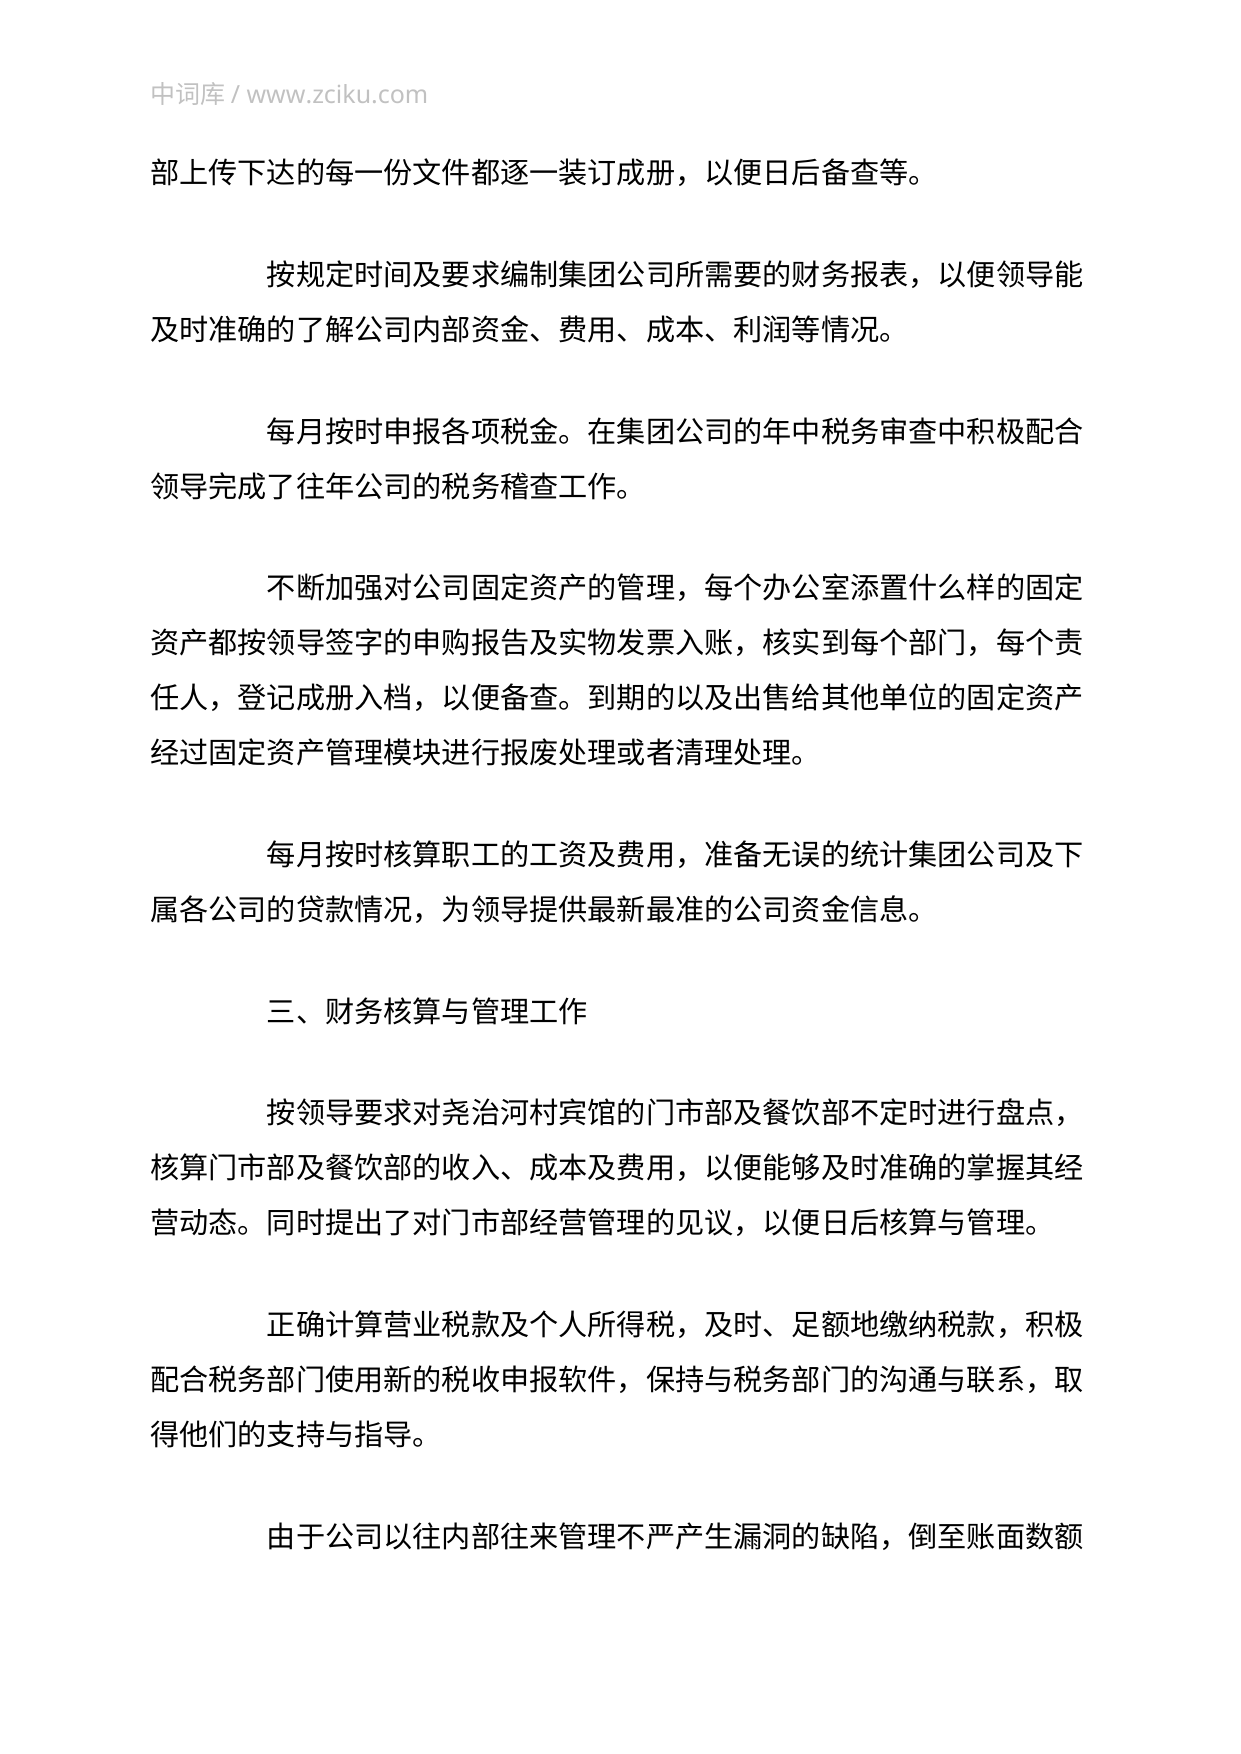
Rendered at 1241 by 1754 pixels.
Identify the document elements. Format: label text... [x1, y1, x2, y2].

text 三、财务核算与管理工作 [150, 988, 1090, 1031]
text 按领导要求对尧治河村宾馆的门市部及餐饮部不定时进行盘点，核算门市部及餐饮部的收入、成本及费用，以便能够及时准确的掌握其经营动态。同时提出了对门市部经营管理的见议，以便日后核算与管理。 [150, 1090, 1090, 1242]
text 正确计算营业税款及个人所得税，及时、足额地缴纳税款，积极配合税务部门使用新的税收申报软件，保持与税务部门的沟通与联系，取得他们的支持与指导。 [150, 1302, 1090, 1454]
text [150, 1513, 1090, 1555]
text 每月按时申报各项税金。在集团公司的年中税务审查中积极配合领导完成了往年公司的税务稽查工作。 [150, 408, 1090, 506]
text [150, 150, 1090, 192]
text 不断加强对公司固定资产的管理，每个办公室添置什么样的固定资产都按领导签字的申购报告及实物发票入账，核实到每个部门，每个责任人，登记成册入档，以便备查。到期的以及出售给其他单位的固定资产经过固定资产管理模块进行报废处理或者清理处理。 [150, 565, 1090, 772]
text 每月按时核算职工的工资及费用，准备无误的统计集团公司及下属各公司的贷款情况，为领导提供最新最准的公司资金信息。 [150, 832, 1090, 929]
text 按规定时间及要求编制集团公司所需要的财务报表，以便领导能及时准确的了解公司内部资金、费用、成本、利润等情况。 [150, 252, 1090, 349]
